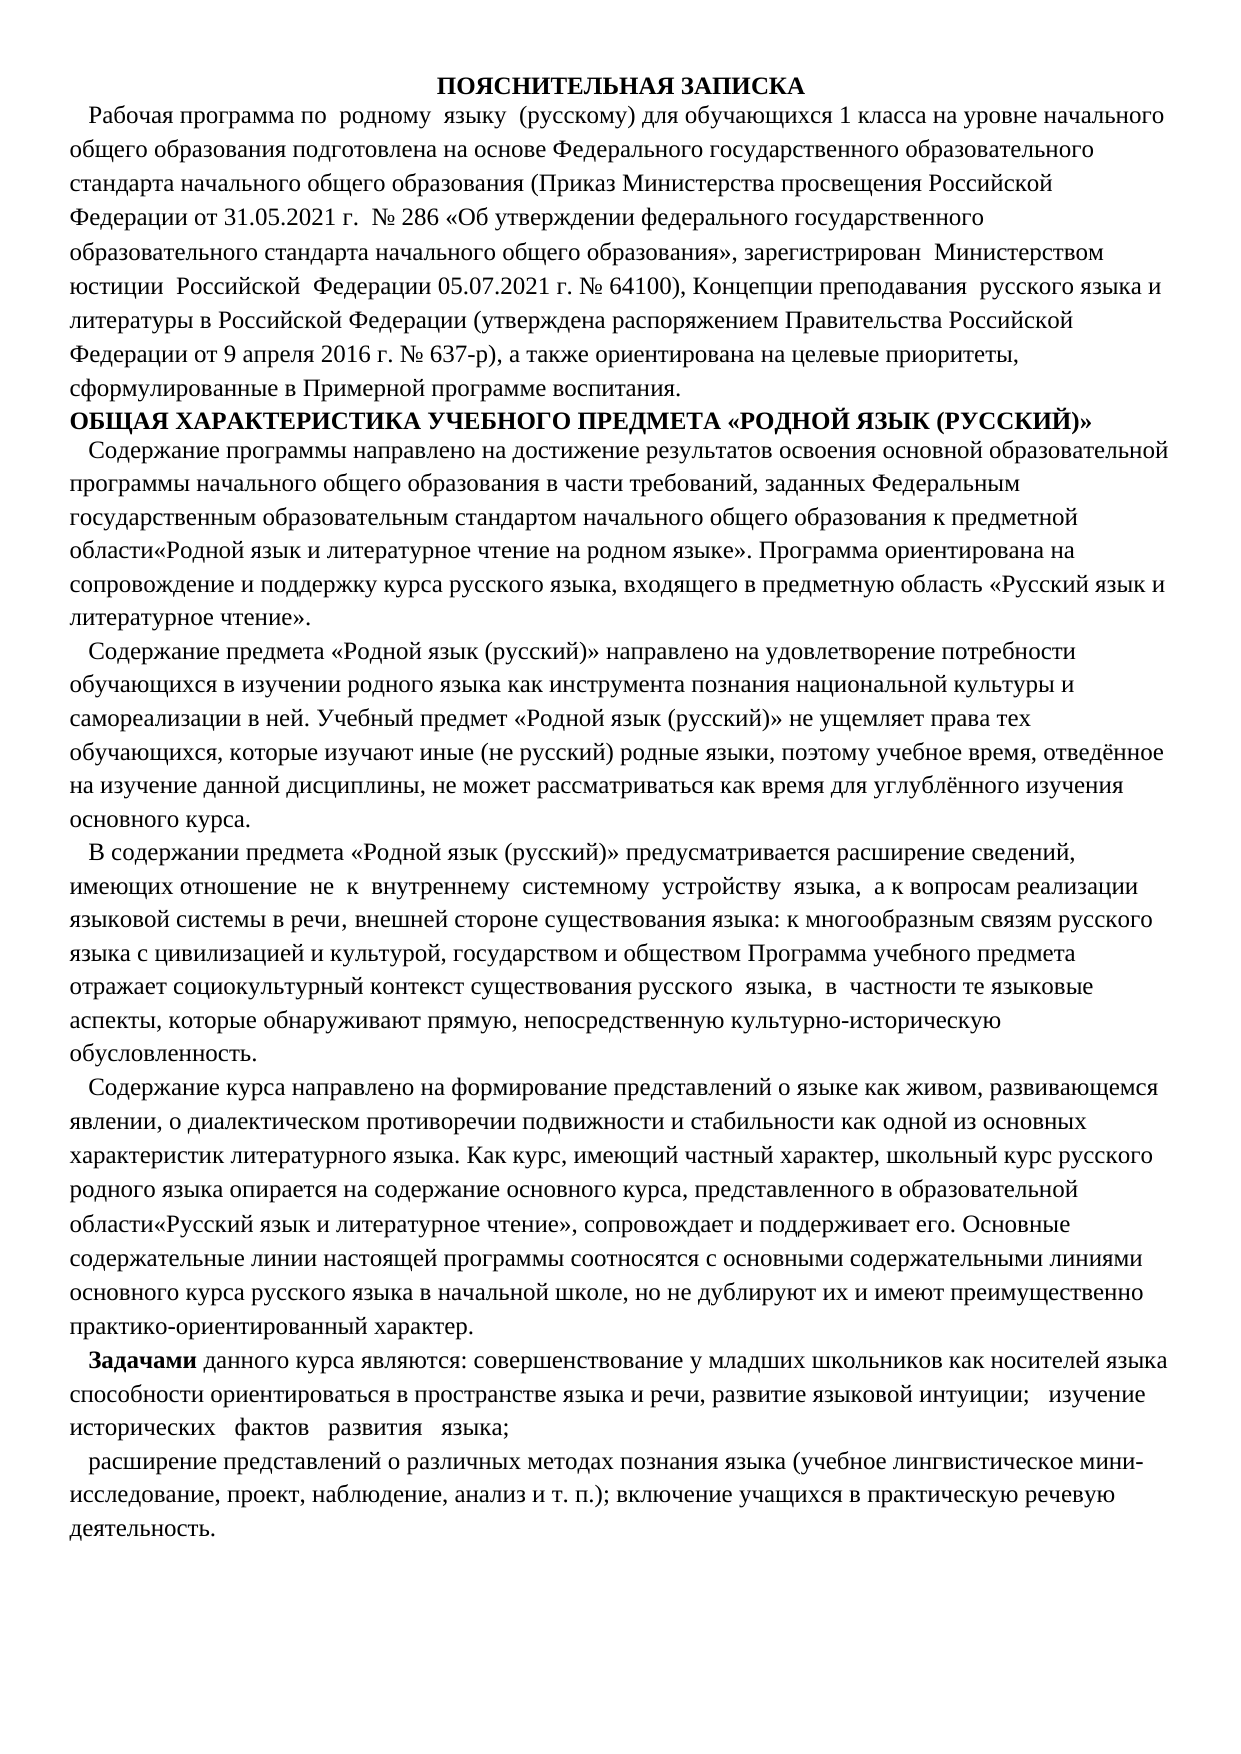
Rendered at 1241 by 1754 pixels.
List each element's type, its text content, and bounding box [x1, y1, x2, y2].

text В содержании предмета «Родной язык (русский)» предусматривается расширение сведений, имеющих отношение не к внутреннему системному устройству языка, а к вопросам реализации языковой системы в речи‚ внешней стороне существования языка: к многообразным связям русского языка с цивилизацией и культурой, государством и обществом Программа учебного предмета отражает социокультурный контекст существования русского языка, в частности те языковые аспекты, которые обнаруживают прямую, непосредственную культурно-историческую обусловленность. [69, 837, 1172, 1067]
text Содержание предмета «Родной язык (русский)» направлено на удовлетворение потребности обучающихся в изучении родного языка как инструмента познания национальной культуры и самореализации в ней. Учебный предмет «Родной язык (русский)» не ущемляет права тех обучающихся, которые изучают иные (не русский) родные языки, поэтому учебное время, отведённое на изучение данной дисциплины, не может рассматриваться как время для углублённого изучения основного курса. [69, 636, 1172, 832]
text Содержание программы направлено на достижение результатов освоения основной образовательной программы начального общего образования в части требований, заданных Федеральным государственным образовательным стандартом начального общего образования к предметной области«Родной язык и литературное чтение на родном языке». Программа ориентирована на сопровождение и поддержку курса русского языка, входящего в предметную область «Русский язык и литературное чтение». [69, 435, 1172, 631]
text ОБЩАЯ ХАРАКТЕРИСТИКА УЧЕБНОГО ПРЕДМЕТА «РОДНОЙ ЯЗЫК (РУССКИЙ)» [69, 407, 1172, 435]
text Задачами данного курса являются: совершенствование у младших школьников как носителей языка способности ориентироваться в пространстве языка и речи, развитие языковой интуиции; изучение исторических фактов развития языка; расширение представлений о различных методах познания языка (учебное лингвистическое мини-исследование, проект, наблюдение, анализ и т. п.); включение учащихся в практическую речевую деятельность. [69, 1345, 1172, 1542]
text ПОЯСНИТЕЛЬНАЯ ЗАПИСКА [69, 73, 1172, 100]
text Рабочая программа по родному языку (русскому) для обучающихся 1 класса на уровне начального общего образования подготовлена на основе Федерального государственного образовательного стандарта начального общего образования (Приказ Министерства просвещения Российской Федерации от 31.05.2021 г. № 286 «Об утверждении федерального государственного образовательного стандарта начального общего образования», зарегистрирован Министерством юстиции Российской Федерации 05.07.2021 г. № 64100), Концепции преподавания русского языка и литературы в Российской Федерации (утверждена распоряжением Правительства Российской Федерации от 9 апреля 2016 г. № 637-р), а также ориентирована на целевые приоритеты, сформулированные в Примерной программе воспитания. [69, 100, 1172, 402]
text Содержание курса направлено на формирование представлений о языке как живом, развивающемся явлении, о диалектическом противоречии подвижности и стабильности как одной из основных характеристик литературного языка. Как курс, имеющий частный характер, школьный курс русского родного языка опирается на содержание основного курса, представленного в образовательной области«Русский язык и литературное чтение», сопровождает и поддерживает его. Основные содержательные линии настоящей программы соотносятся с основными содержательными линиями основного курса русского языка в начальной школе, но не дублируют их и имеют преимущественно практико-ориентированный характер. [69, 1072, 1172, 1340]
